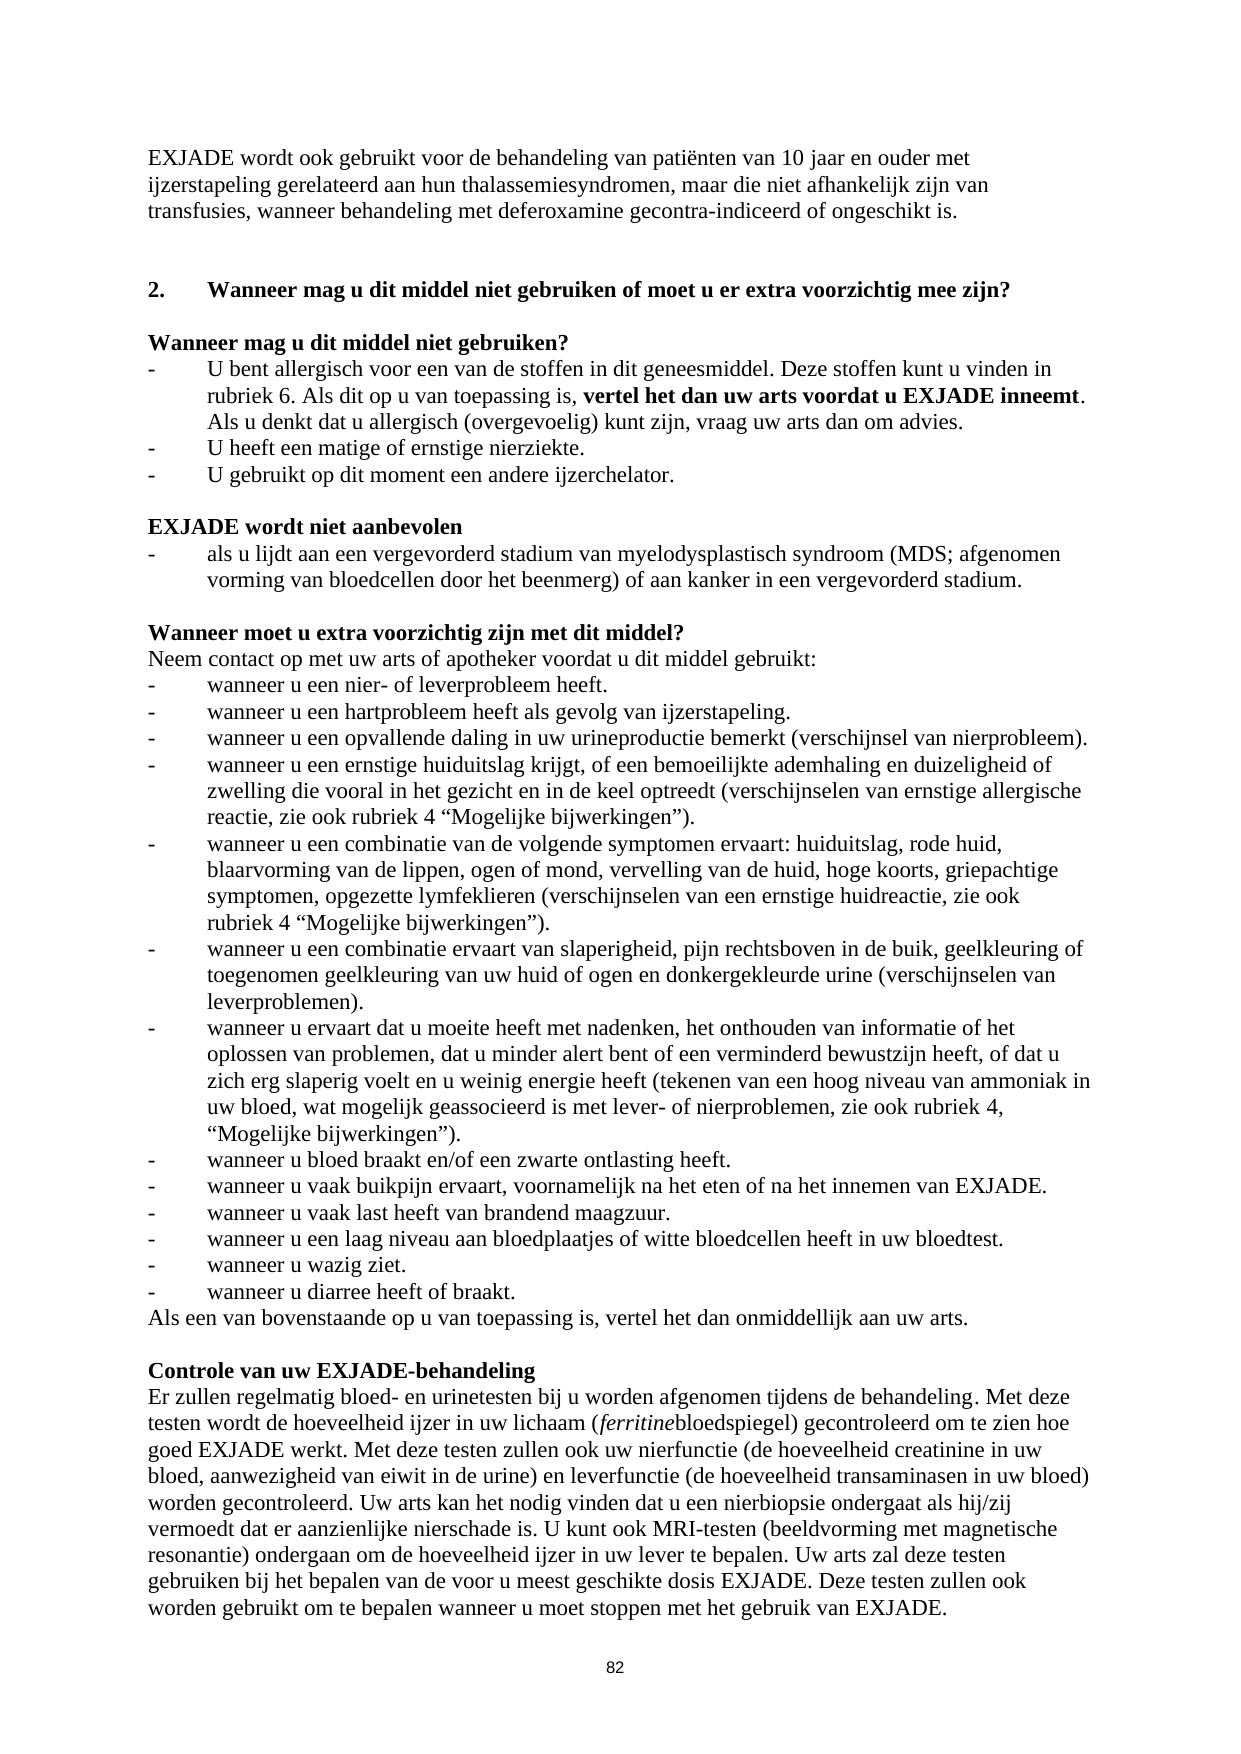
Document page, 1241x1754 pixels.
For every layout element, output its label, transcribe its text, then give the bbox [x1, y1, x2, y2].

list U bent allergisch voor een van de stoffen in dit geneesmiddel. Deze stoffen kunt u vinden in rubriek 6. Als dit op u van toepassing is, vertel het dan uw arts voordat u EXJADE inneemt. Als u denkt dat u allergisch (overgevoelig) kunt zijn, vraag uw arts dan om advies. [148, 355, 1092, 434]
list wanneer u een hartprobleem heeft als gevolg van ijzerstapeling. [148, 698, 1092, 724]
text Wanneer moet u extra voorzichtig zijn met dit middel? [148, 619, 1093, 645]
list als u lijdt aan een vergevorderd stadium van myelodysplastisch syndroom (MDS; afgenomen vorming van bloedcellen door het beenmerg) of aan kanker in een vergevorderd stadium. [148, 540, 1092, 592]
list wanneer u bloed braakt en/of een zwarte ontlasting heeft. [148, 1146, 1092, 1172]
list Er zullen regelmatig bloed- en urinetesten bij u worden afgenomen tijdens de behandeling. Met deze testen wordt de hoeveelheid ijzer in uw lichaam (ferritinebloedspiegel) gecontroleerd om te zien hoe goed EXJADE werkt. Met deze testen zullen ook uw nierfunctie (de hoeveelheid creatinine in uw bloed, aanwezigheid van eiwit in de urine) en leverfunctie (de hoeveelheid transaminasen in uw bloed) worden gecontroleerd. Uw arts kan het nodig vinden dat u een nierbiopsie ondergaat als hij/zij vermoedt dat er aanzienlijke nierschade is. U kunt ook MRI-testen (beeldvorming met magnetische resonantie) ondergaan om de hoeveelheid ijzer in uw lever te bepalen. Uw arts zal deze testen gebruiken bij het bepalen van de voor u meest geschikte dosis EXJADE. Deze testen zullen ook worden gebruikt om te bepalen wanneer u moet stoppen met het gebruik van EXJADE. [148, 1383, 1092, 1620]
list - wanneer u wazig ziet. [148, 1251, 1092, 1278]
list wanneer u een nier- of leverprobleem heeft. [148, 672, 1092, 698]
list U gebruikt op dit moment een andere ijzerchelator. [148, 461, 1092, 487]
list wanneer u een combinatie van de volgende symptomen ervaart: huiduitslag, rode huid, blaarvorming van de lippen, ogen of mond, vervelling van de huid, hoge koorts, griepachtige symptomen, opgezette lymfeklieren (verschijnselen van een ernstige huidreactie, zie ook rubriek 4 “Mogelijke bijwerkingen”). [148, 830, 1092, 935]
list U heeft een matige of ernstige nierziekte. [148, 434, 1092, 461]
list wanneer u vaak buikpijn ervaart, voornamelijk na het eten of na het innemen van EXJADE. [148, 1172, 1092, 1199]
list Als een van bovenstaande op u van toepassing is, vertel het dan onmiddellijk aan uw arts. [148, 1304, 1092, 1330]
list Controle van uw EXJADE-behandeling [148, 1357, 1092, 1383]
list wanneer u een combinatie ervaart van slaperigheid, pijn rechtsboven in de buik, geelkleuring of toegenomen geelkleuring van uw huid of ogen en donkergekleurde urine (verschijnselen van leverproblemen). [148, 935, 1092, 1014]
list wanneer u vaak last heeft van brandend maagzuur. [148, 1199, 1092, 1225]
list wanneer u een opvallende daling in uw urineproductie bemerkt (verschijnsel van nierprobleem). [148, 724, 1092, 751]
list EXJADE wordt ook gebruikt voor de behandeling van patiënten van 10 jaar en ouder met ijzerstapeling gerelateerd aan hun thalassemiesyndromen, maar die niet afhankelijk zijn van transfusies, wanneer behandeling met deferoxamine gecontra-indiceerd of ongeschikt is. [148, 144, 1092, 223]
list wanneer u een ernstige huiduitslag krijgt, of een bemoeilijkte ademhaling en duizeligheid of zwelling die vooral in het gezicht en in de keel optreedt (verschijnselen van ernstige allergische reactie, zie ook rubriek 4 “Mogelijke bijwerkingen”). [148, 751, 1092, 830]
text 2. Wanneer mag u dit middel niet gebruiken of moet u er extra voorzichtig mee zijn? [148, 276, 1093, 303]
list - wanneer u diarree heeft of braakt. [148, 1278, 1092, 1304]
list Wanneer mag u dit middel niet gebruiken? [148, 329, 1092, 355]
text EXJADE wordt niet aanbevolen [148, 513, 1092, 540]
list - wanneer u een laag niveau aan bloedplaatjes of witte bloedcellen heeft in uw bloedtest. [148, 1225, 1092, 1251]
list wanneer u ervaart dat u moeite heeft met nadenken, het onthouden van informatie of het oplossen van problemen, dat u minder alert bent of een verminderd bewustzijn heeft, of dat u zich erg slaperig voelt en u weinig energie heeft (tekenen van een hoog niveau van ammoniak in uw bloed, wat mogelijk geassocieerd is met lever- of nierproblemen, zie ook rubriek 4, “Mogelijke bijwerkingen”). [148, 1014, 1092, 1146]
text Neem contact op met uw arts of apotheker voordat u dit middel gebruikt: [148, 645, 1093, 672]
